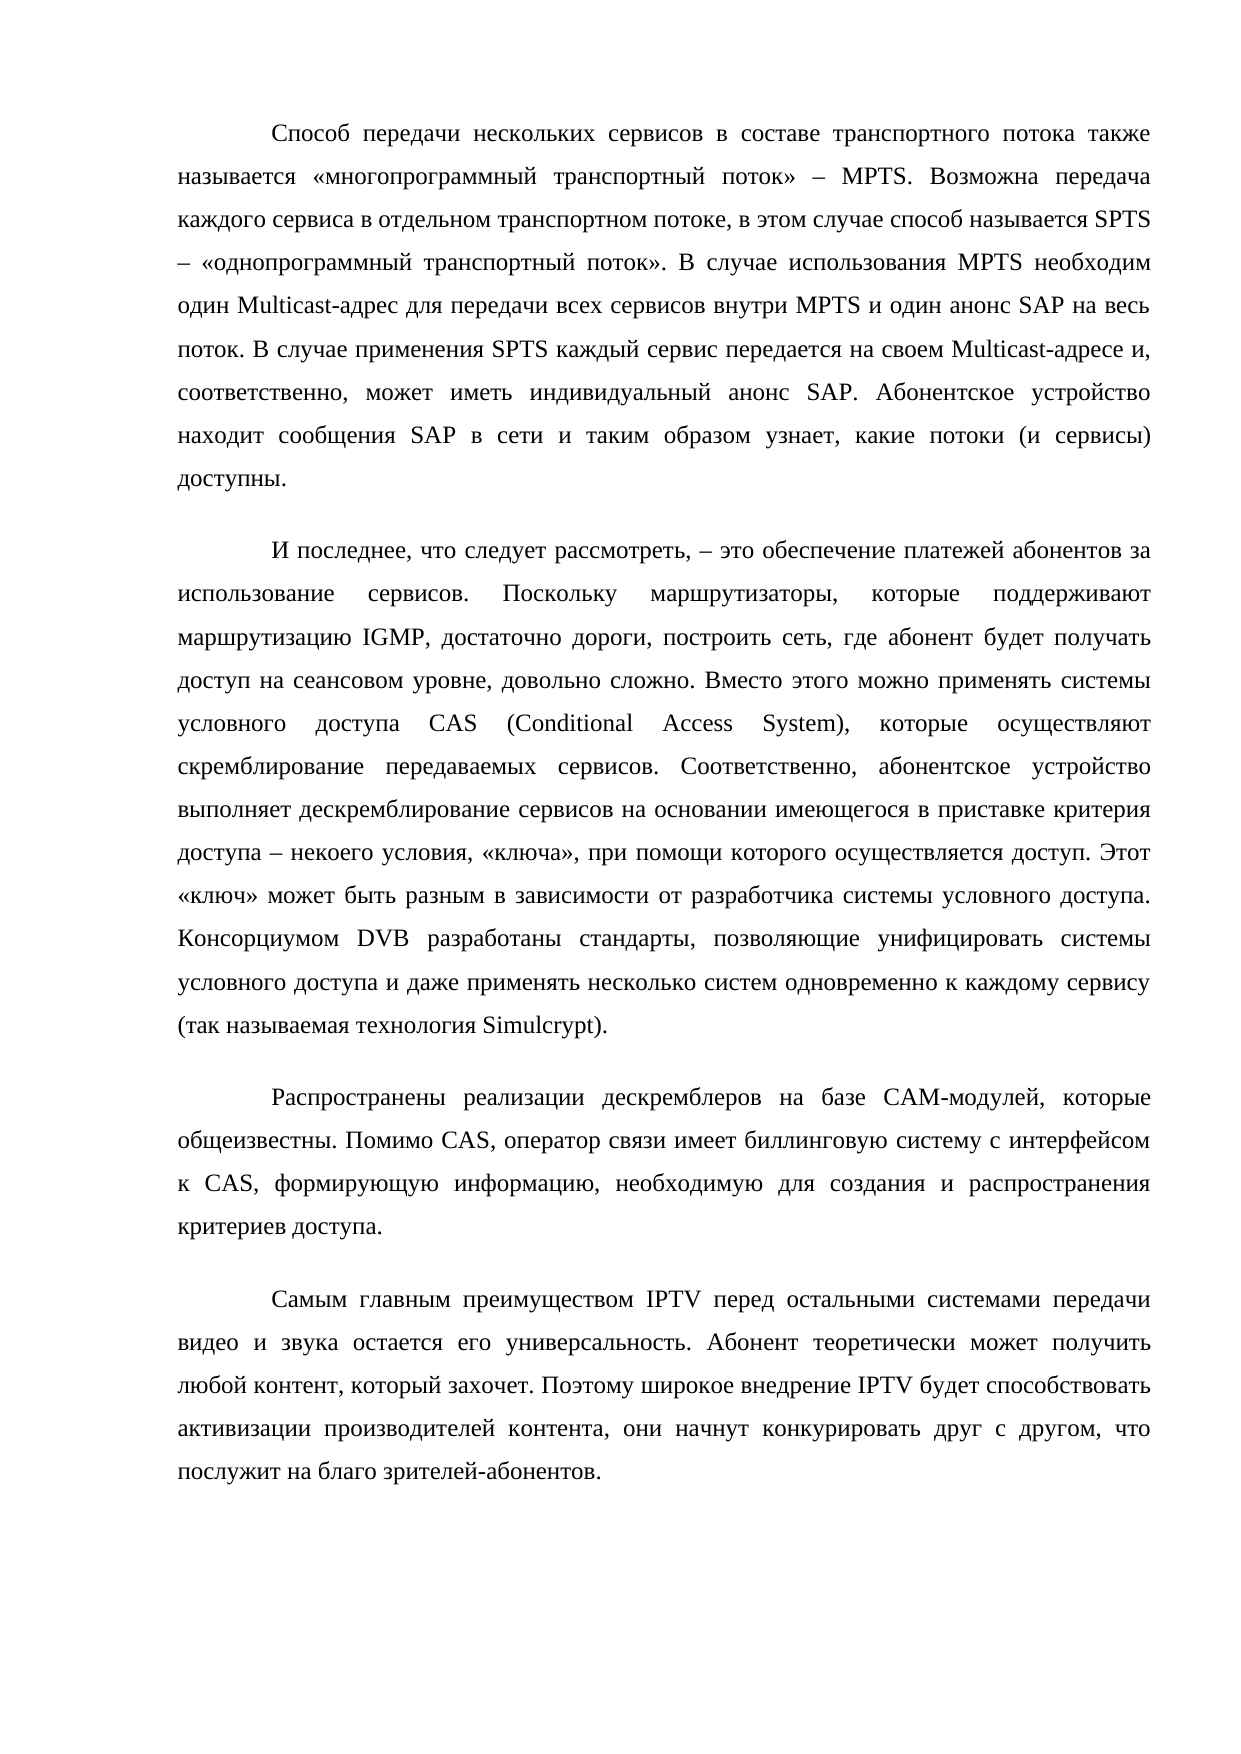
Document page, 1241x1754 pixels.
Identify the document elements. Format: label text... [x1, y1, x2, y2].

text Распространены реализации дескремблеров на базе САМ-модулей, которые общеизвестны. Помимо CAS, оператор связи имеет биллинговую систему с интерфейсом к CAS, формирующую информацию, необходимую для создания и распространения критериев доступа. [177, 1082, 1152, 1240]
text И последнее, что следует рассмотреть, – это обеспечение платежей абонентов за использование сервисов. Поскольку маршрутизаторы, которые поддерживают маршрутизацию IGMP, достаточно дороги, построить сеть, где абонент будет получать доступ на сеансовом уровне, довольно сложно. Вместо этого можно применять системы условного доступа CAS (Conditional Access System), которые осуществляют скремблирование передаваемых сервисов. Соответственно, абонентское устройство выполняет дескремблирование сервисов на основании имеющегося в приставке критерия доступа – некоего условия, «ключа», при помощи которого осуществляется доступ. Этот «ключ» может быть разным в зависимости от разработчика системы условного доступа. Консорциумом DVB разработаны стандарты, позволяющие унифицировать системы условного доступа и даже применять несколько систем одновременно к каждому сервису (так называемая технология Simulcrypt). [177, 535, 1152, 1038]
text Способ передачи нескольких сервисов в составе транспортного потока также называется «многопрограммный транспортный поток» – MPTS. Возможна передача каждого сервиса в отдельном транспортном потоке, в этом случае способ называется SPTS – «однопрограммный транспортный поток». В случае использования MPTS необходим один Multicast-адрес для передачи всех сервисов внутри MPTS и один анонс SAP на весь поток. В случае применения SPTS каждый сервис передается на своем Multicast-адресе и, соответственно, может иметь индивидуальный анонс SAP. Абонентское устройство находит сообщения SAP в сети и таким образом узнает, какие потоки (и сервисы) доступны. [177, 118, 1152, 492]
text Самым главным преимуществом IPTV перед остальными системами передачи видео и звука остается его универсальность. Абонент теоретически может получить любой контент, который захочет. Поэтому широкое внедрение IPTV будет способствовать активизации производителей контента, они начнут конкурировать друг с другом, что послужит на благо зрителей-абонентов. [177, 1284, 1152, 1485]
